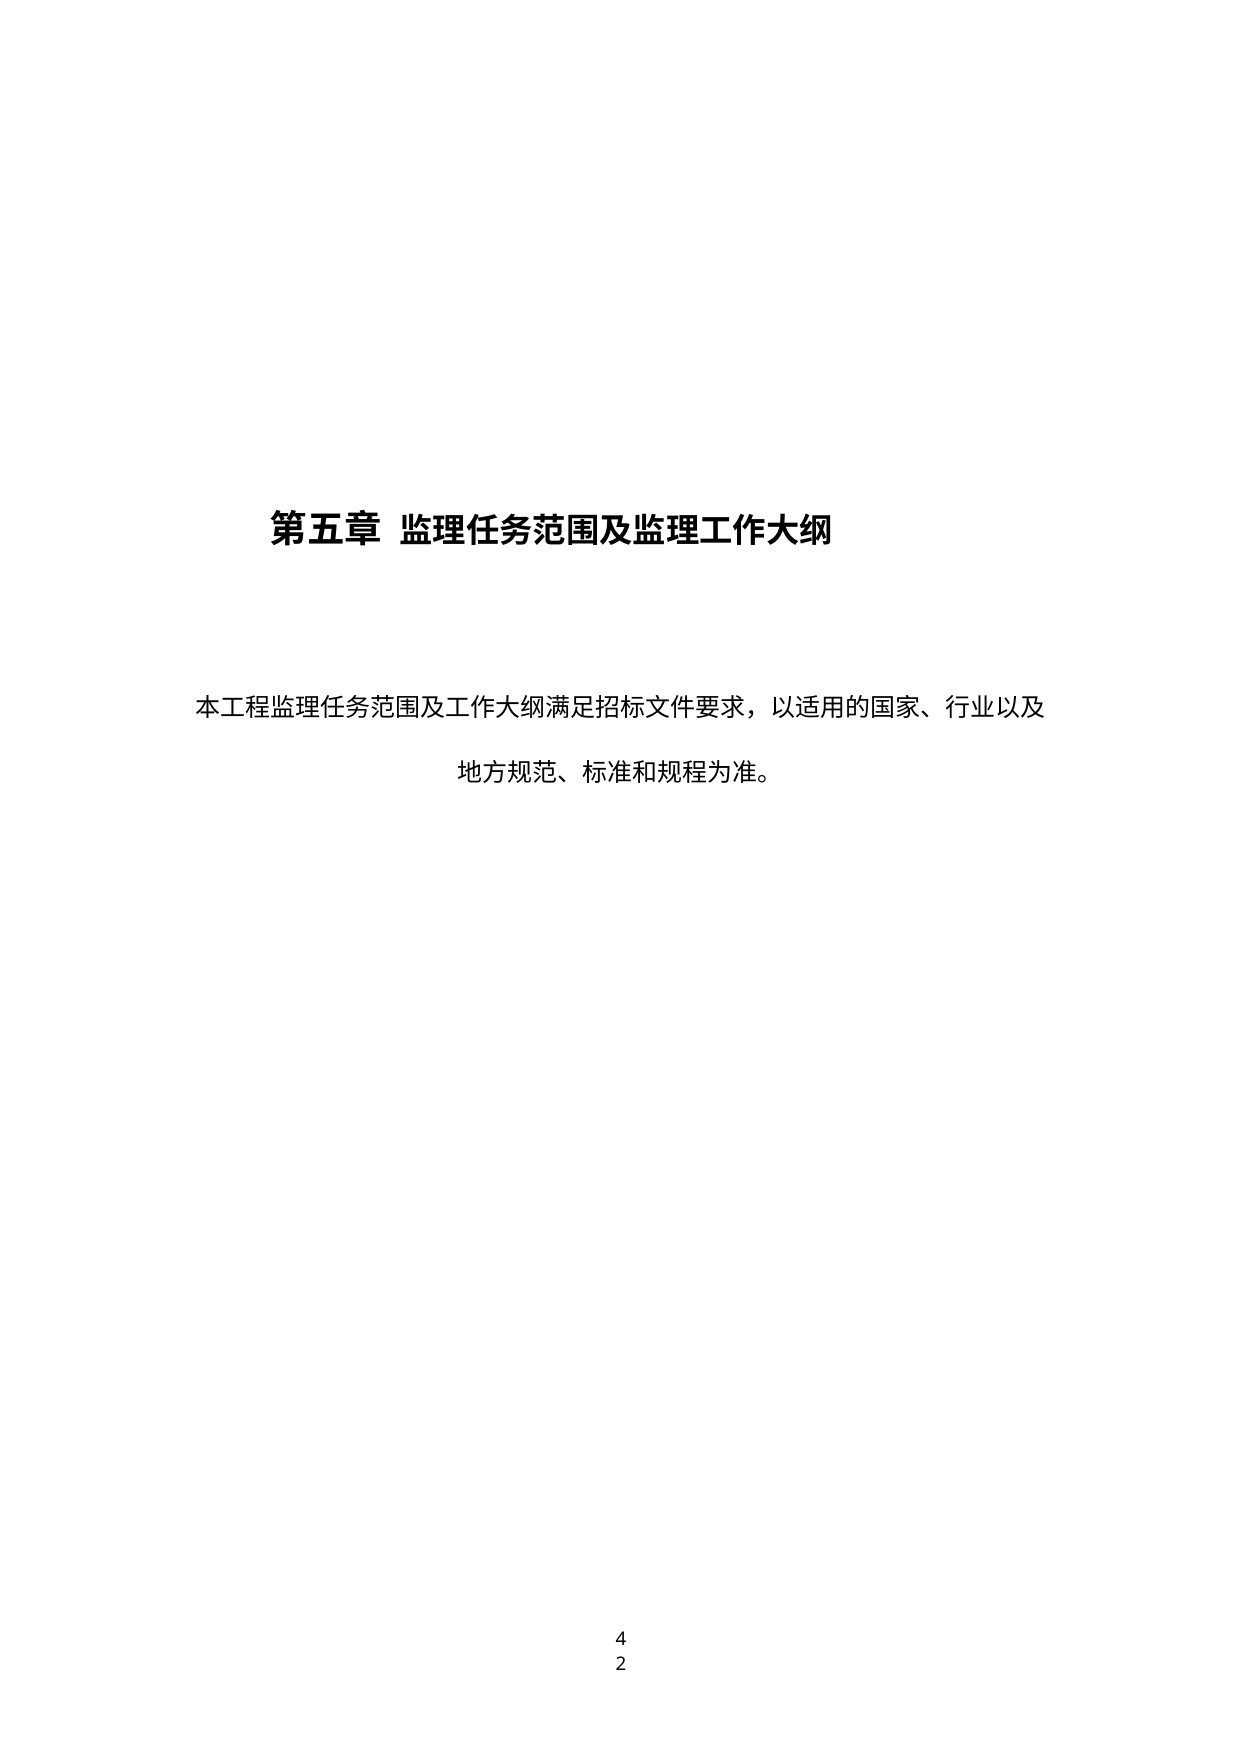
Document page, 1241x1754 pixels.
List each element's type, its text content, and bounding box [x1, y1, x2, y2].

text 第五章 监理任务范围及监理工作大纲 [187, 494, 1053, 559]
text 本工程监理任务范围及工作大纲满足招标文件要求，以适用的国家、行业以及地方规范、标准和规程为准。 [187, 673, 1053, 803]
